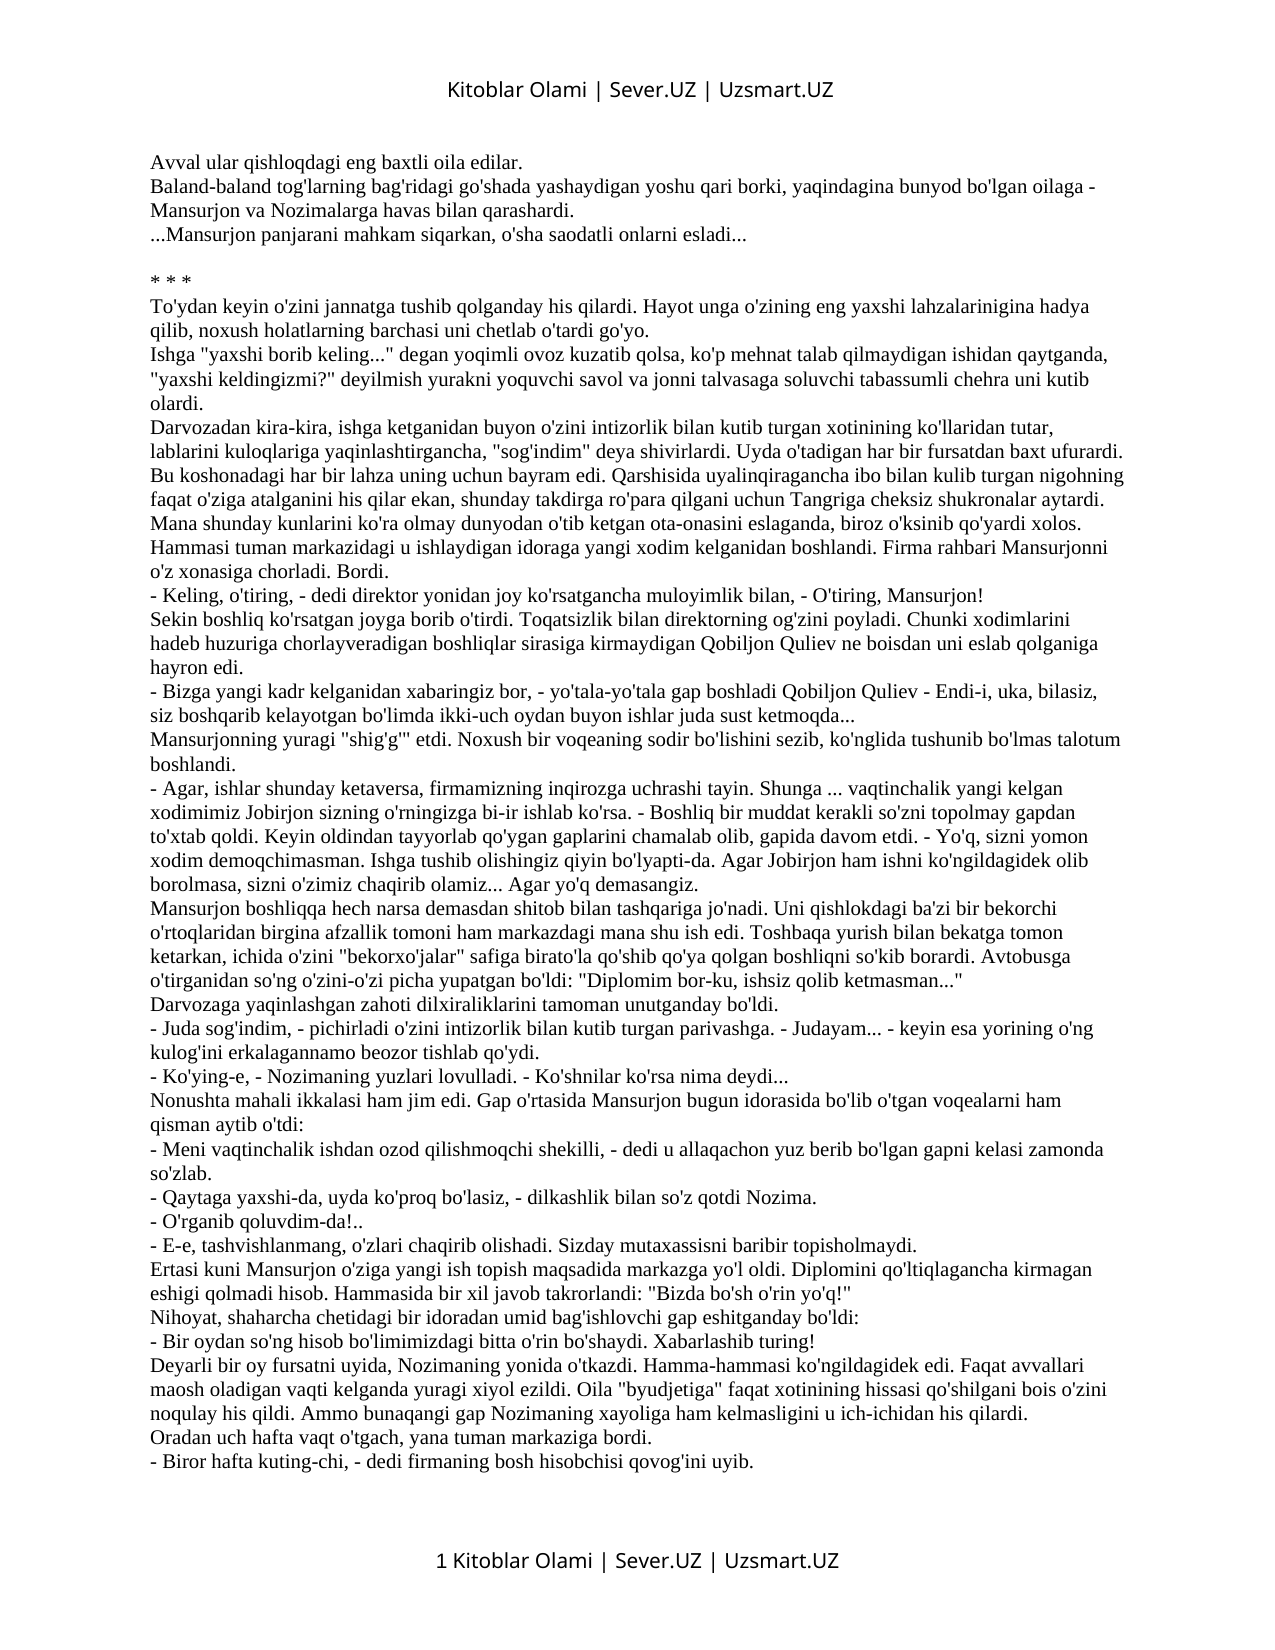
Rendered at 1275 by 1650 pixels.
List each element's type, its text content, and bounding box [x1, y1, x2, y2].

text - Qaytaga yaxshi-da, uyda ko'proq bo'lasiz, - dilkashlik bilan so'z qotdi Nozima. [150, 1184, 1125, 1209]
text Oradan uch hafta vaqt o'tgach, yana tuman markaziga bordi. [150, 1425, 1125, 1449]
text Sekin boshliq ko'rsatgan joyga borib o'tirdi. Toqatsizlik bilan direktorning og'zini poyladi. Chunki xodimlarini hadeb huzuriga chorlayveradigan boshliqlar sirasiga kirmaydigan Qobiljon Quliev ne boisdan uni eslab qolganiga hayron edi. [150, 607, 1125, 679]
text - Keling, o'tiring, - dedi direktor yonidan joy ko'rsatgancha muloyimlik bilan, - O'tiring, Mansurjon! [150, 583, 1125, 607]
text Nihoyat, shaharcha chetidagi bir idoradan umid bag'ishlovchi gap eshitganday bo'ldi: [150, 1305, 1125, 1329]
text Hammasi tuman markazidagi u ishlaydigan idoraga yangi xodim kelganidan boshlandi. Firma rahbari Mansurjonni o'z xonasiga chorladi. Bordi. [150, 535, 1125, 583]
text - Meni vaqtinchalik ishdan ozod qilishmoqchi shekilli, - dedi u allaqachon yuz berib bo'lgan gapni kelasi zamonda so'zlab. [150, 1136, 1125, 1184]
text * * * [150, 270, 1125, 294]
text To'ydan keyin o'zini jannatga tushib qolganday his qilardi. Hayot unga o'zining eng yaxshi lahzalarinigina hadya qilib, noxush holatlarning barchasi uni chetlab o'tardi go'yo. [150, 294, 1125, 342]
text Avval ular qishloqdagi eng baxtli oila edilar. [150, 150, 1125, 174]
text - Bir oydan so'ng hisob bo'limimizdagi bitta o'rin bo'shaydi. Xabarlashib turing! [150, 1329, 1125, 1353]
text - E-e, tashvishlanmang, o'zlari chaqirib olishadi. Sizday mutaxassisni baribir topisholmaydi. [150, 1233, 1125, 1257]
text - Juda sog'indim, - pichirladi o'zini intizorlik bilan kutib turgan parivashga. - Judayam... - keyin esa yorining o'ng kulog'ini erkalagannamo beozor tishlab qo'ydi. [150, 1016, 1125, 1064]
text Mansurjon boshliqqa hech narsa demasdan shitob bilan tashqariga jo'nadi. Uni qishlokdagi ba'zi bir bekorchi o'rtoqlaridan birgina afzallik tomoni ham markazdagi mana shu ish edi. Toshbaqa yurish bilan bekatga tomon ketarkan, ichida o'zini "bekorxo'jalar" safiga birato'la qo'shib qo'ya qolgan boshliqni so'kib borardi. Avtobusga o'tirganidan so'ng o'zini-o'zi picha yupatgan bo'ldi: "Diplomim bor-ku, ishsiz qolib ketmasman..." [150, 896, 1125, 992]
text Ertasi kuni Mansurjon o'ziga yangi ish topish maqsadida markazga yo'l oldi. Diplomini qo'ltiqlagancha kirmagan eshigi qolmadi hisob. Hammasida bir xil javob takrorlandi: "Bizda bo'sh o'rin yo'q!" [150, 1257, 1125, 1305]
text ...Mansurjon panjarani mahkam siqarkan, o'sha saodatli onlarni esladi... [150, 222, 1125, 246]
text Darvozaga yaqinlashgan zahoti dilxiraliklarini tamoman unutganday bo'ldi. [150, 992, 1125, 1016]
text - Biror hafta kuting-chi, - dedi firmaning bosh hisobchisi qovog'ini uyib. [150, 1449, 1125, 1473]
text - Agar, ishlar shunday ketaversa, firmamizning inqirozga uchrashi tayin. Shunga ... vaqtinchalik yangi kelgan xodimimiz Jobirjon sizning o'rningizga bi-ir ishlab ko'rsa. - Boshliq bir muddat kerakli so'zni topolmay gapdan to'xtab qoldi. Keyin oldindan tayyorlab qo'ygan gaplarini chamalab olib, gapida davom etdi. - Yo'q, sizni yomon xodim demoqchimasman. Ishga tushib olishingiz qiyin bo'lyapti-da. Agar Jobirjon ham ishni ko'ngildagidek olib borolmasa, sizni o'zimiz chaqirib olamiz... Agar yo'q demasangiz. [150, 776, 1125, 896]
text - O'rganib qoluvdim-da!.. [150, 1209, 1125, 1233]
text - Bizga yangi kadr kelganidan xabaringiz bor, - yo'tala-yo'tala gap boshladi Qobiljon Quliev - Endi-i, uka, bilasiz, siz boshqarib kelayotgan bo'limda ikki-uch oydan buyon ishlar juda sust ketmoqda... [150, 679, 1125, 727]
text Nonushta mahali ikkalasi ham jim edi. Gap o'rtasida Mansurjon bugun idorasida bo'lib o'tgan voqealarni ham qisman aytib o'tdi: [150, 1088, 1125, 1136]
text Mansurjonning yuragi "shig'g'" etdi. Noxush bir voqeaning sodir bo'lishini sezib, ko'nglida tushunib bo'lmas talotum boshlandi. [150, 727, 1125, 776]
text Deyarli bir oy fursatni uyida, Nozimaning yonida o'tkazdi. Hamma-hammasi ko'ngildagidek edi. Faqat avvallari maosh oladigan vaqti kelganda yuragi xiyol ezildi. Oila "byudjetiga" faqat xotinining hissasi qo'shilgani bois o'zini noqulay his qildi. Ammo bunaqangi gap Nozimaning xayoliga ham kelmasligini u ich-ichidan his qilardi. [150, 1353, 1125, 1425]
text Baland-baland tog'larning bag'ridagi go'shada yashaydigan yoshu qari borki, yaqindagina bunyod bo'lgan oilaga - Mansurjon va Nozimalarga havas bilan qarashardi. [150, 174, 1125, 222]
text - Ko'ying-e, - Nozimaning yuzlari lovulladi. - Ko'shnilar ko'rsa nima deydi... [150, 1064, 1125, 1088]
text Ishga "yaxshi borib keling..." degan yoqimli ovoz kuzatib qolsa, ko'p mehnat talab qilmaydigan ishidan qaytganda, "yaxshi keldingizmi?" deyilmish yurakni yoquvchi savol va jonni talvasaga soluvchi tabassumli chehra uni kutib olardi. [150, 342, 1125, 414]
text Darvozadan kira-kira, ishga ketganidan buyon o'zini intizorlik bilan kutib turgan xotinining ko'llaridan tutar, lablarini kuloqlariga yaqinlashtirgancha, "sog'indim" deya shivirlardi. Uyda o'tadigan har bir fursatdan baxt ufurardi. Bu koshonadagi har bir lahza uning uchun bayram edi. Qarshisida uyalinqiragancha ibo bilan kulib turgan nigohning faqat o'ziga atalganini his qilar ekan, shunday takdirga ro'para qilgani uchun Tangriga cheksiz shukronalar aytardi. Mana shunday kunlarini ko'ra olmay dunyodan o'tib ketgan ota-onasini eslaganda, biroz o'ksinib qo'yardi xolos. [150, 414, 1125, 535]
